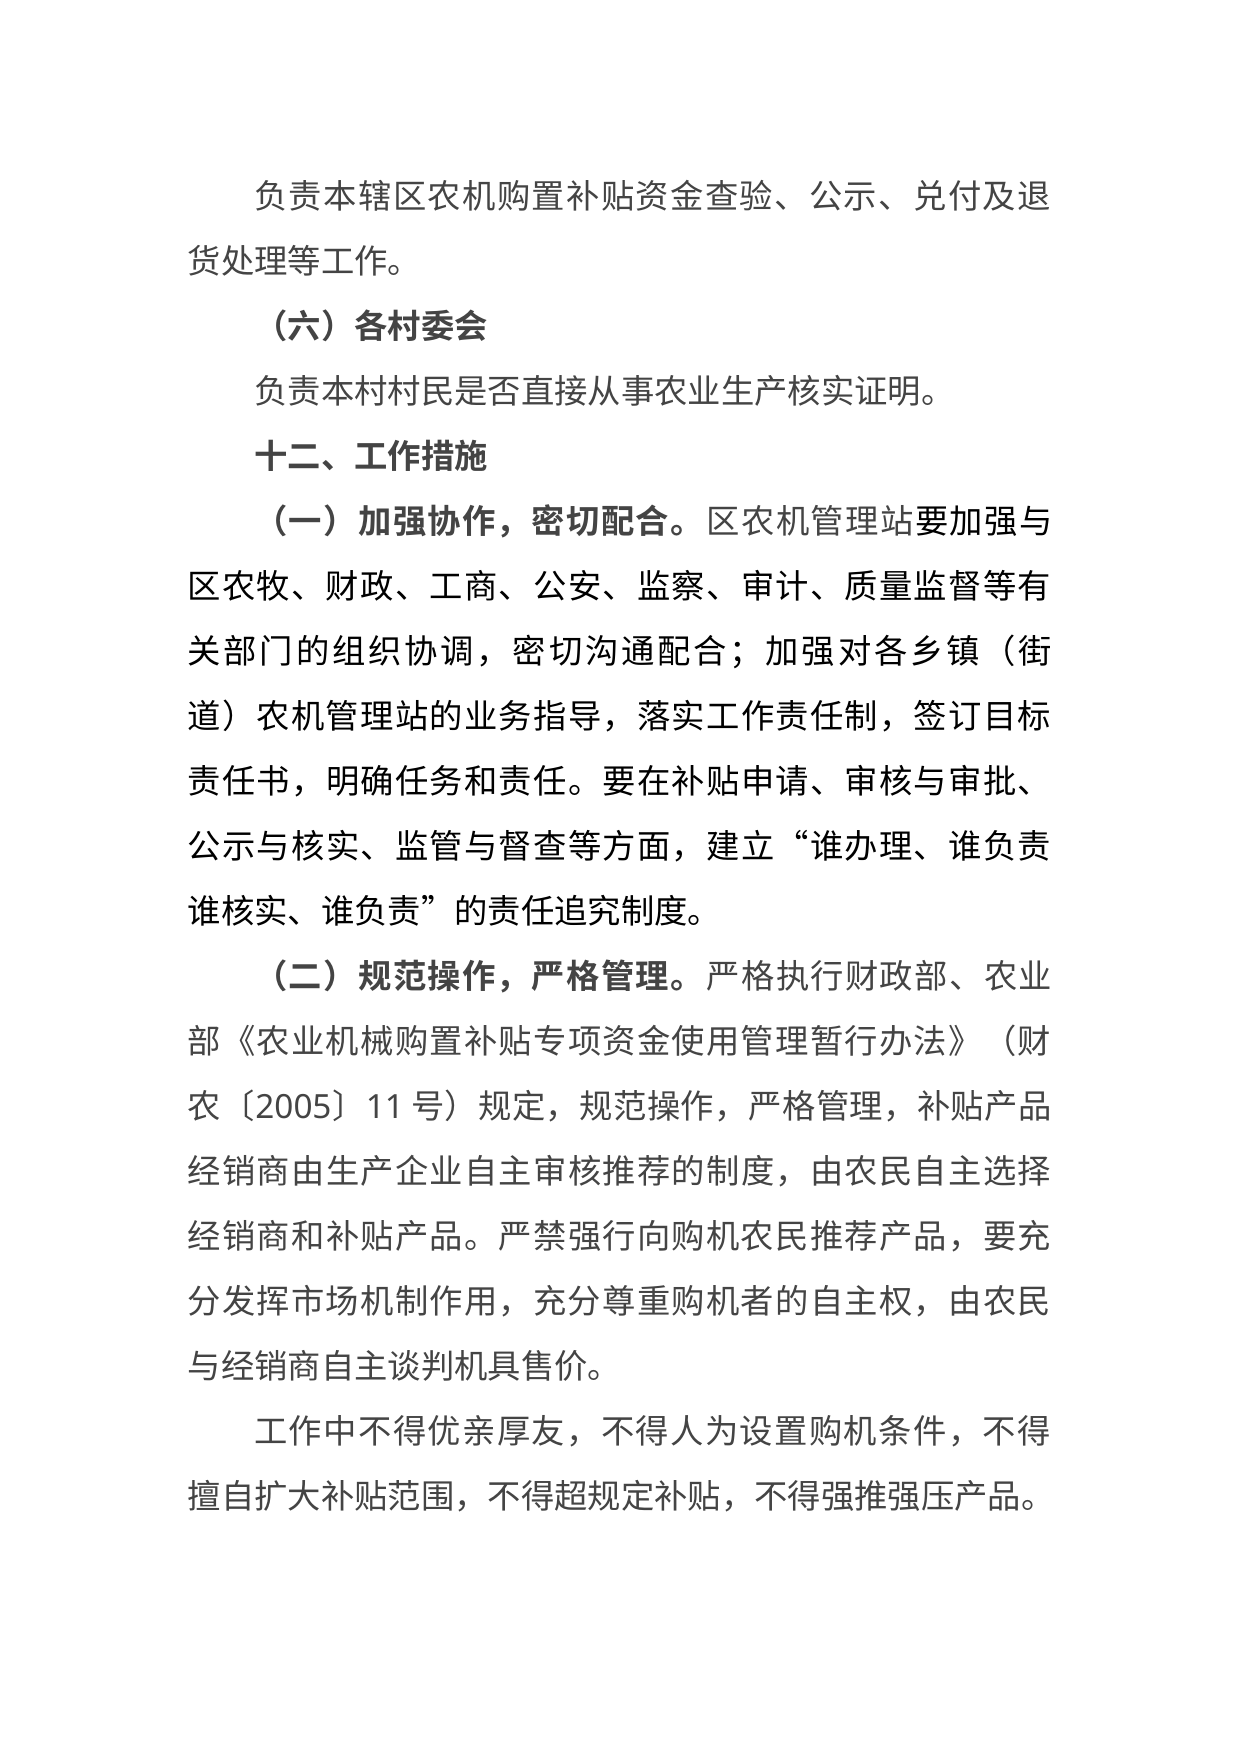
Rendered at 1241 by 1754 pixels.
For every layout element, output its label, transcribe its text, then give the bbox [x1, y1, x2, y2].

text 十二、工作措施 [187, 422, 1053, 487]
text 负责本辖区农机购置补贴资金查验、公示、兑付及退货处理等工作。 [187, 162, 1053, 292]
text （一）加强协作，密切配合。区农机管理站要加强与区农牧、财政、工商、公安、监察、审计、质量监督等有关部门的组织协调，密切沟通配合；加强对各乡镇（街道）农机管理站的业务指导，落实工作责任制，签订目标责任书，明确任务和责任。要在补贴申请、审核与审批、公示与核实、监管与督查等方面，建立“谁办理、谁负责，谁核实、谁负责”的责任追究制度。 [187, 487, 1053, 942]
text （二）规范操作，严格管理。严格执行财政部、农业部《农业机械购置补贴专项资金使用管理暂行办法》（财农〔2005〕11号）规定，规范操作，严格管理，补贴产品经销商由生产企业自主审核推荐的制度，由农民自主选择经销商和补贴产品。严禁强行向购机农民推荐产品，要充分发挥市场机制作用，充分尊重购机者的自主权，由农民与经销商自主谈判机具售价。 [187, 942, 1053, 1397]
text （六）各村委会 [187, 292, 1053, 357]
text 工作中不得优亲厚友，不得人为设置购机条件，不得擅自扩大补贴范围，不得超规定补贴，不得强推强压产品。 [187, 1397, 1053, 1527]
text 负责本村村民是否直接从事农业生产核实证明。 [187, 357, 1053, 422]
